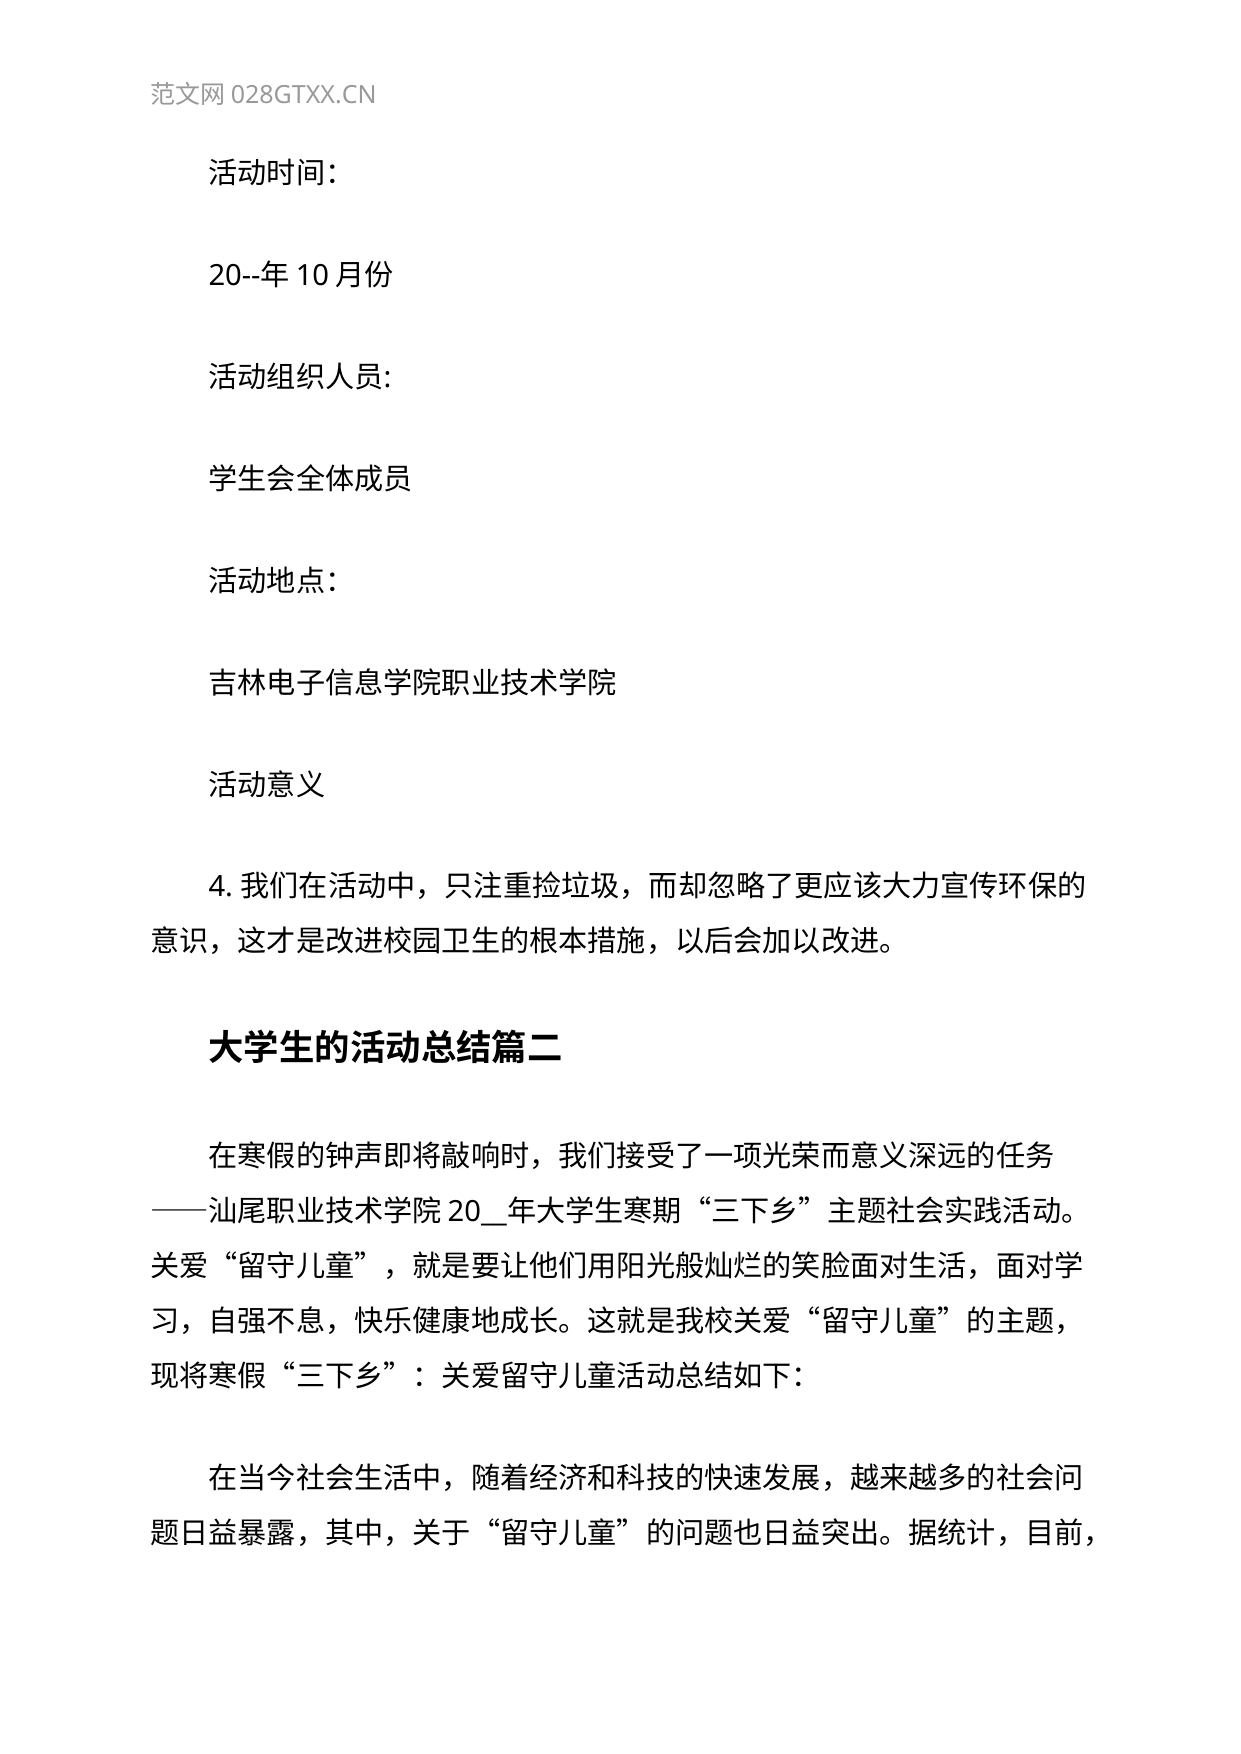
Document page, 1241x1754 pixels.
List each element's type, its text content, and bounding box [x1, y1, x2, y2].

text 学生会全体成员 [150, 456, 1090, 498]
text 吉林电子信息学院职业技术学院 [150, 659, 1090, 702]
text 大学生的活动总结篇二 [150, 1019, 1090, 1071]
text 活动时间： [150, 150, 1090, 192]
text 活动地点： [150, 557, 1090, 600]
text 在寒假的钟声即将敲响时，我们接受了一项光荣而意义深远的任务——汕尾职业技术学院20__年大学生寒期“三下乡”主题社会实践活动。关爱“留守儿童”，就是要让他们用阳光般灿烂的笑脸面对生活，面对学习，自强不息，快乐健康地成长。这就是我校关爱“留守儿童”的主题，现将寒假“三下乡”：关爱留守儿童活动总结如下： [150, 1133, 1090, 1395]
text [150, 1454, 1090, 1552]
text 4. 我们在活动中，只注重捡垃圾，而却忽略了更应该大力宣传环保的意识，这才是改进校园卫生的根本措施，以后会加以改进。 [150, 863, 1090, 960]
text 20--年10月份 [150, 252, 1090, 294]
text 活动组织人员: [150, 354, 1090, 396]
text 活动意义 [150, 761, 1090, 803]
